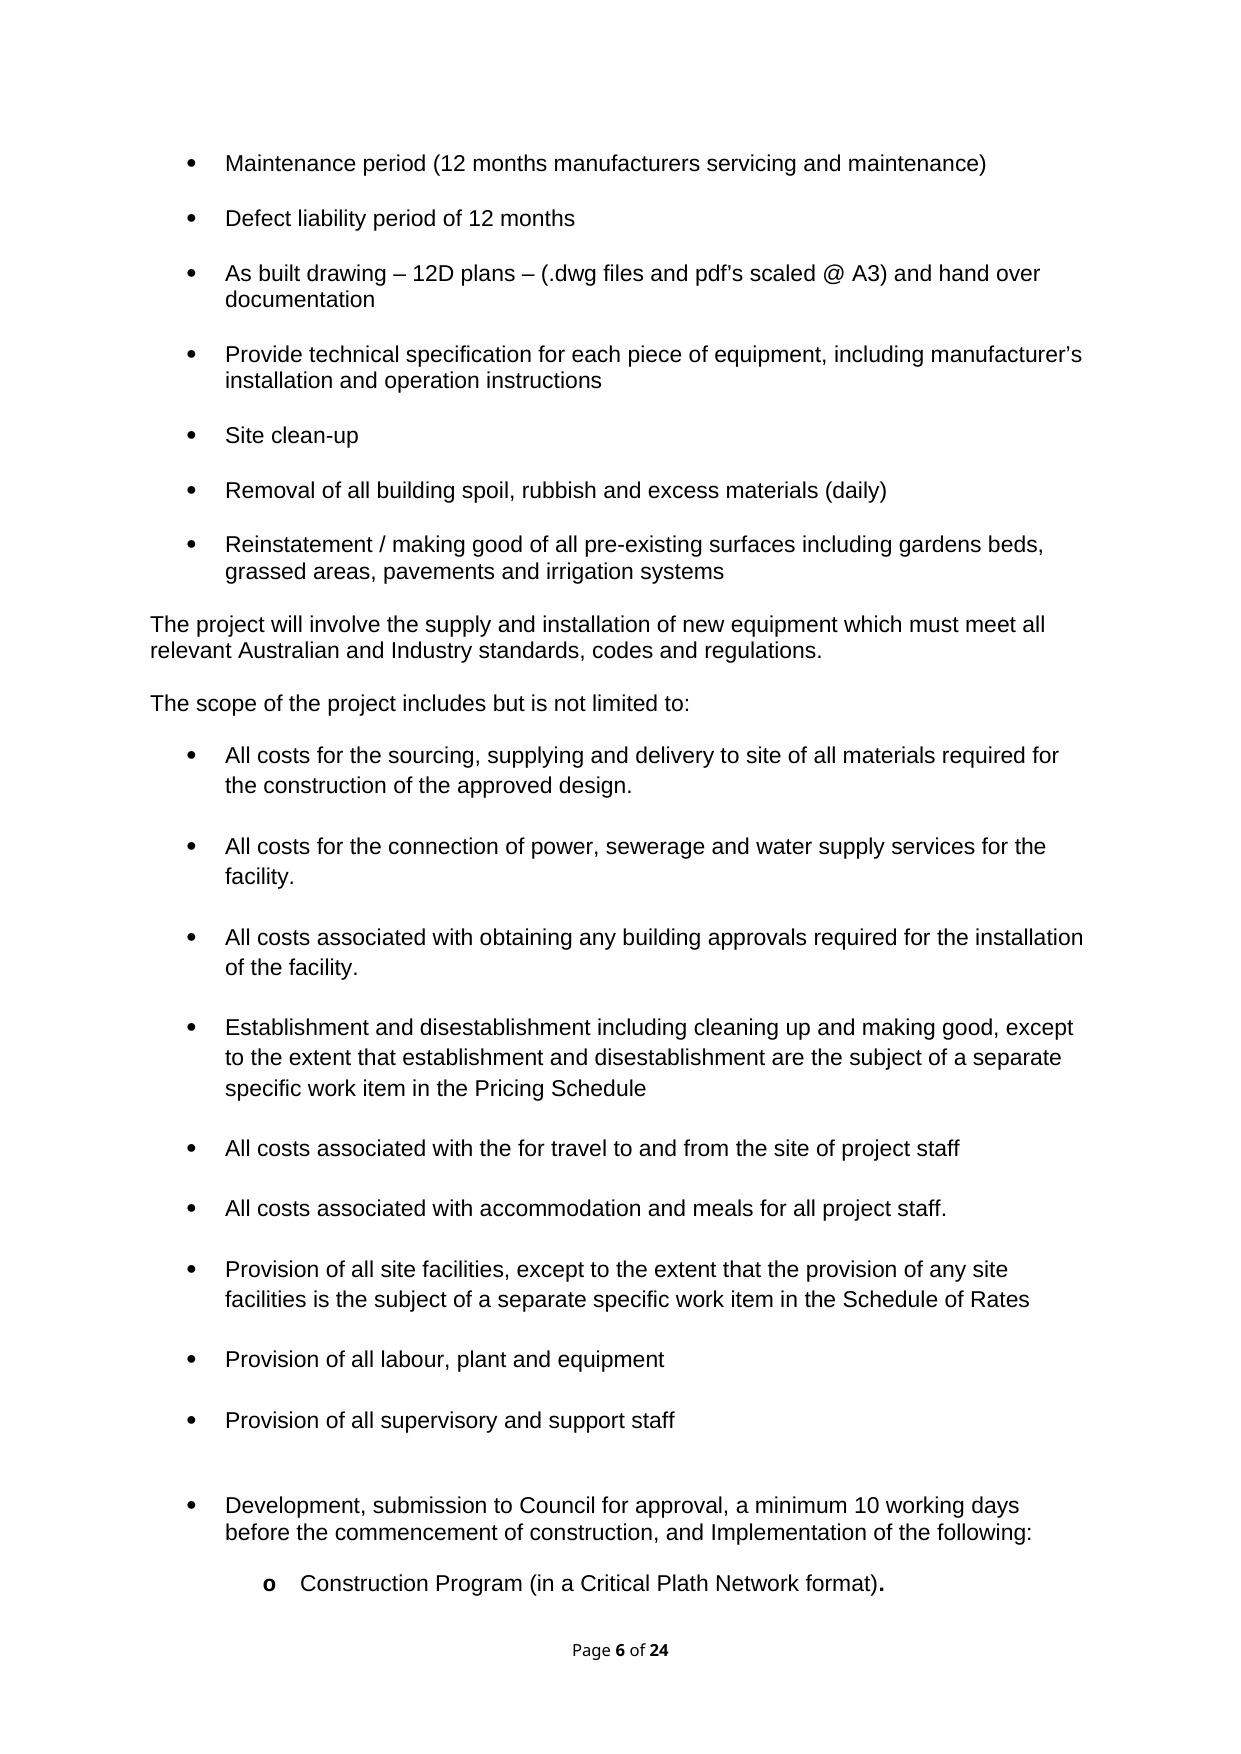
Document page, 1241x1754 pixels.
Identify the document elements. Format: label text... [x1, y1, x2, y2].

text The project will involve the supply and installation of new equipment which must meet all relevant Australian and Industry standards, codes and regulations. [150, 611, 1090, 663]
text The scope of the project includes but is not limited to: [150, 689, 1090, 716]
list All costs associated with accommodation and meals for all project staff. [187, 1195, 1090, 1222]
list Maintenance period (12 months manufacturers servicing and maintenance) [187, 150, 1090, 176]
list Provide technical specification for each piece of equipment, including manufacturer’s installation and operation instructions [187, 341, 1090, 393]
list Development, submission to Council for approval, a minimum 10 working days before the commencement of construction, and Implementation of the following: [187, 1492, 1090, 1545]
list Establishment and disestablishment including cleaning up and making good, except to the extent that establishment and disestablishment are the subject of a separate specific work item in the Pricing Schedule [187, 1014, 1090, 1101]
list Defect liability period of 12 months [187, 205, 1090, 231]
list Removal of all building spoil, rubbish and excess materials (daily) [187, 477, 1090, 503]
list As built drawing – 12D plans – (.dwg files and pdf’s scaled @ A3) and hand over documentation [187, 259, 1090, 312]
list Provision of all site facilities, except to the extent that the provision of any site facilities is the subject of a separate specific work item in the Schedule of Rates [187, 1256, 1090, 1312]
list All costs associated with the for travel to and from the site of project staff [187, 1135, 1090, 1161]
list Provision of all supervisory and support staff [187, 1407, 1090, 1433]
list Site clean-up [187, 422, 1090, 448]
list All costs for the connection of power, sewerage and water supply services for the facility. [187, 833, 1090, 889]
list All costs for the sourcing, supplying and delivery to site of all materials required for the construction of the approved design. [187, 742, 1090, 799]
list Reinstatement / making good of all pre-existing surfaces including gardens beds, grassed areas, pavements and irrigation systems [187, 531, 1090, 584]
list All costs associated with obtaining any building approvals required for the installation of the facility. [187, 923, 1090, 980]
list Construction Program (in a Critical Plath Network format). [262, 1570, 1090, 1596]
list Provision of all labour, plant and equipment [187, 1346, 1090, 1373]
